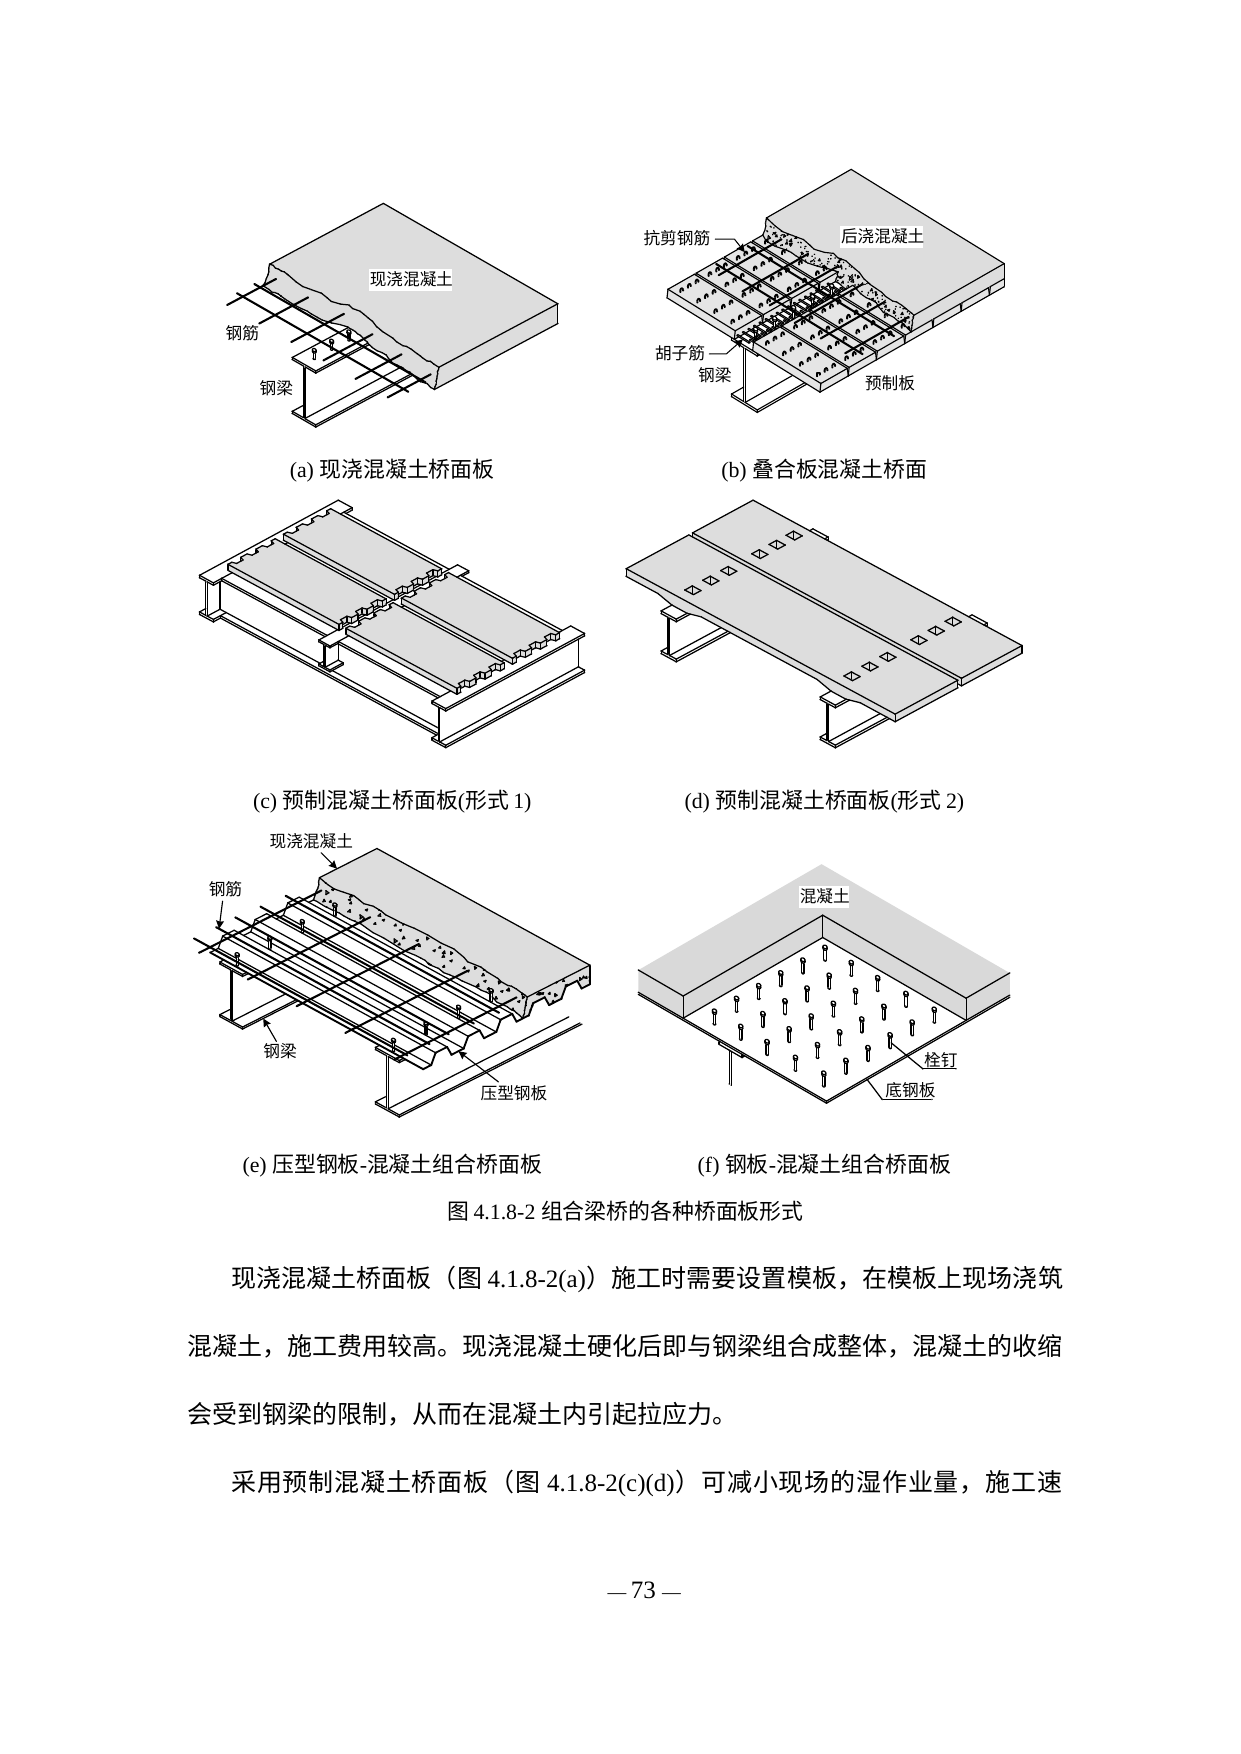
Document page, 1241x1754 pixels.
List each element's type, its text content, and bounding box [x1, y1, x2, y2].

table_cell (d) 预制混凝土桥面板(形式2) [608, 497, 1040, 828]
table_header (a) 现浇混凝土桥面板 [176, 166, 608, 497]
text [187, 1446, 1063, 1514]
table_cell (f) 钢板-混凝土组合桥面板 [608, 828, 1040, 1193]
table_cell (e) 压型钢板-混凝土组合桥面板 [176, 828, 608, 1193]
table_cell (c) 预制混凝土桥面板(形式1) [176, 497, 608, 828]
text 现浇混凝土桥面板（图4.1.8-2(a)）施工时需要设置模板，在模板上现场浇筑混凝土，施工费用较高。现浇混凝土硬化后即与钢梁组合成整体，混凝土的收缩会受到钢梁的限制，从而在混凝土内引起拉应力。 [187, 1242, 1063, 1446]
text 图4.1.8-2 组合梁桥的各种桥面板形式 [187, 1193, 1063, 1227]
table_header (b) 叠合板混凝土桥面 [608, 166, 1040, 497]
